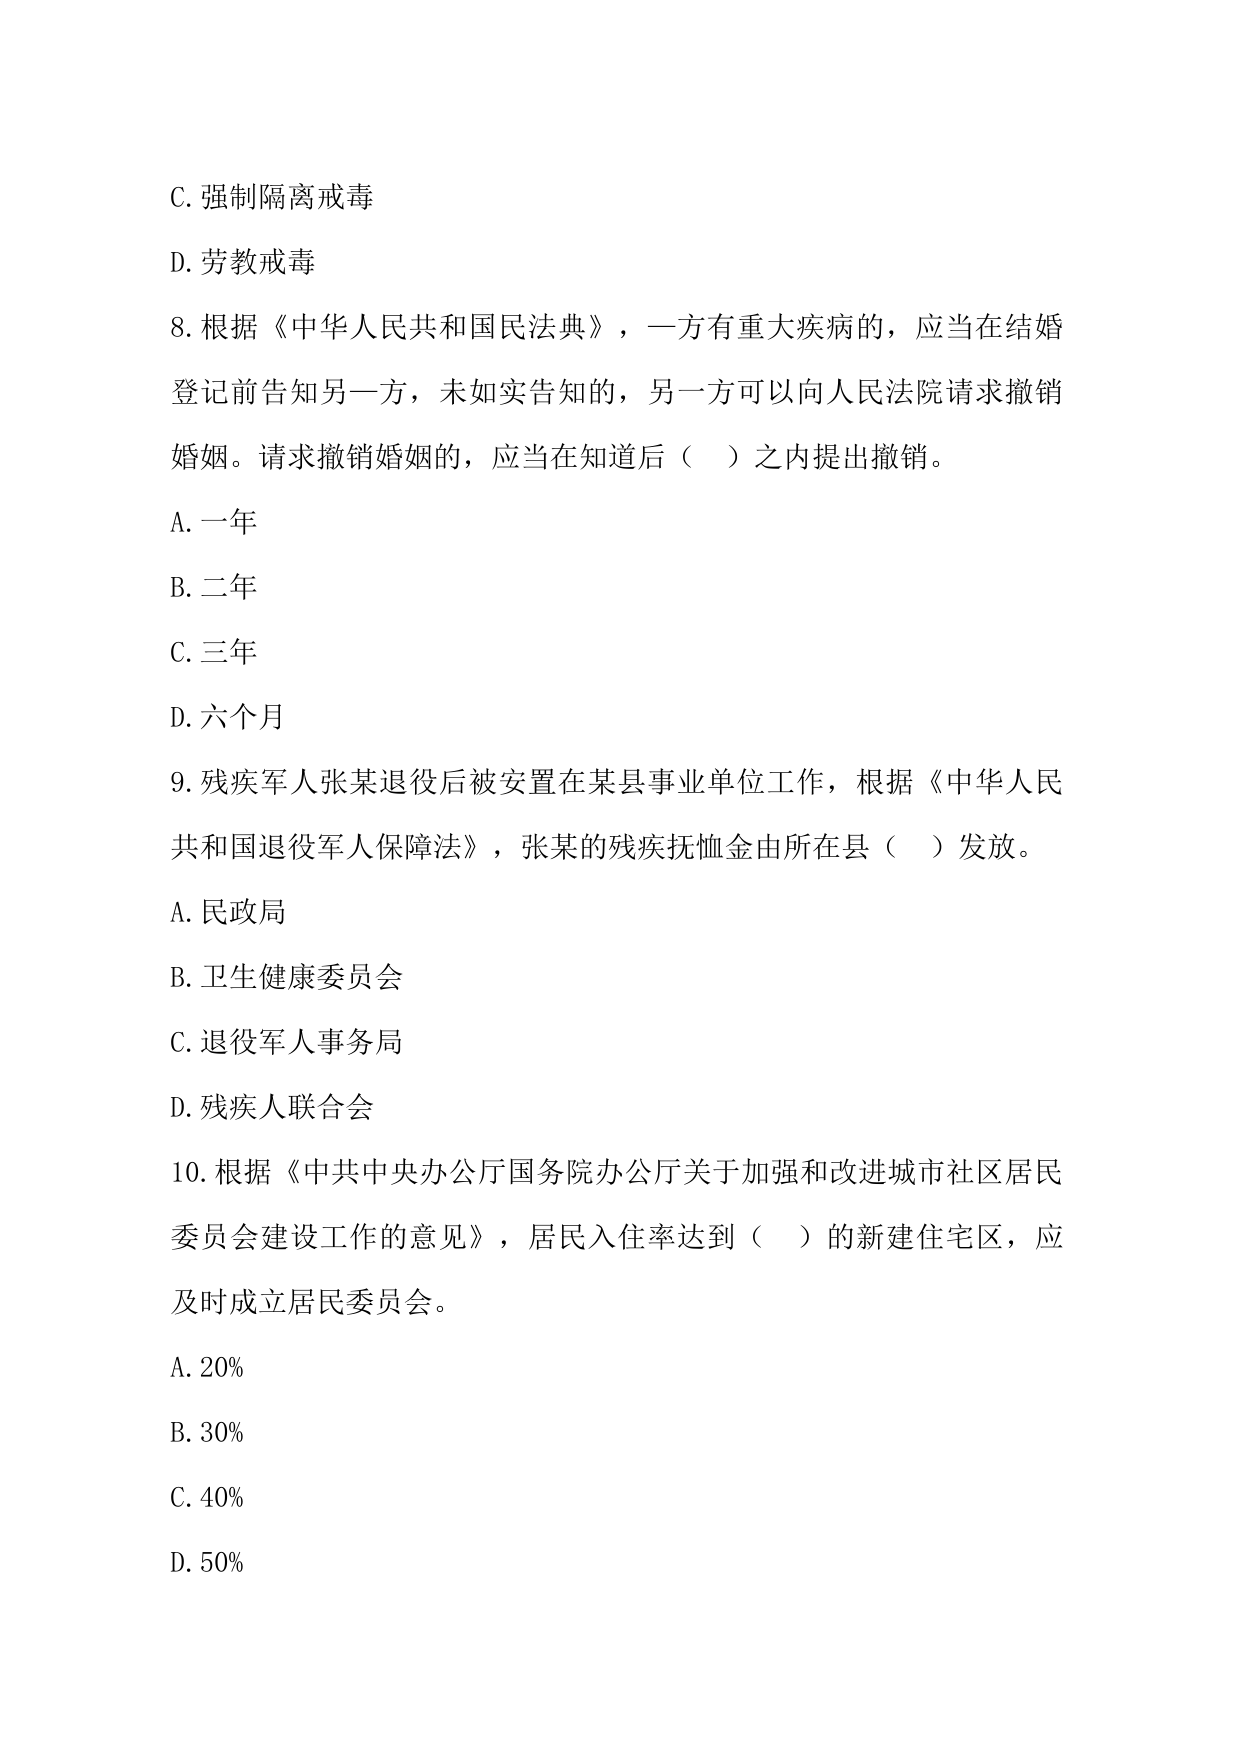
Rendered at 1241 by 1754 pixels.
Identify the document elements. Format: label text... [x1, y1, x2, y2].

list 8.根据《中华人民共和国民法典》，—方有重大疾病的，应当在结婚登记前告知另—方，未如实告知的，另一方可以向人民法院请求撤销婚姻。请求撤销婚姻的，应当在知道后（ ）之内提出撤销。 [170, 292, 1064, 487]
list A.民政局 [170, 877, 1064, 942]
list C.退役军人事务局 [170, 1007, 1064, 1072]
list C.强制隔离戒毒 [170, 162, 1064, 227]
list B.30% [170, 1397, 1064, 1462]
list D.残疾人联合会 [170, 1072, 1064, 1137]
list B.二年 [170, 552, 1064, 617]
list B.卫生健康委员会 [170, 942, 1064, 1007]
list D.50% [170, 1527, 1064, 1592]
list D.劳教戒毒 [170, 227, 1064, 292]
list A.一年 [170, 487, 1064, 552]
list 10.根据《中共中央办公厅国务院办公厅关于加强和改进城市社区居民委员会建设工作的意见》，居民入住率达到（ ）的新建住宅区，应及时成立居民委员会。 [170, 1137, 1064, 1332]
list C.40% [170, 1462, 1064, 1527]
list 9.残疾军人张某退役后被安置在某县事业单位工作，根据《中华人民共和国退役军人保障法》，张某的残疾抚恤金由所在县（ ）发放。 [170, 747, 1064, 877]
list D.六个月 [170, 682, 1064, 747]
list A.20% [170, 1332, 1064, 1397]
list C.三年 [170, 617, 1064, 682]
